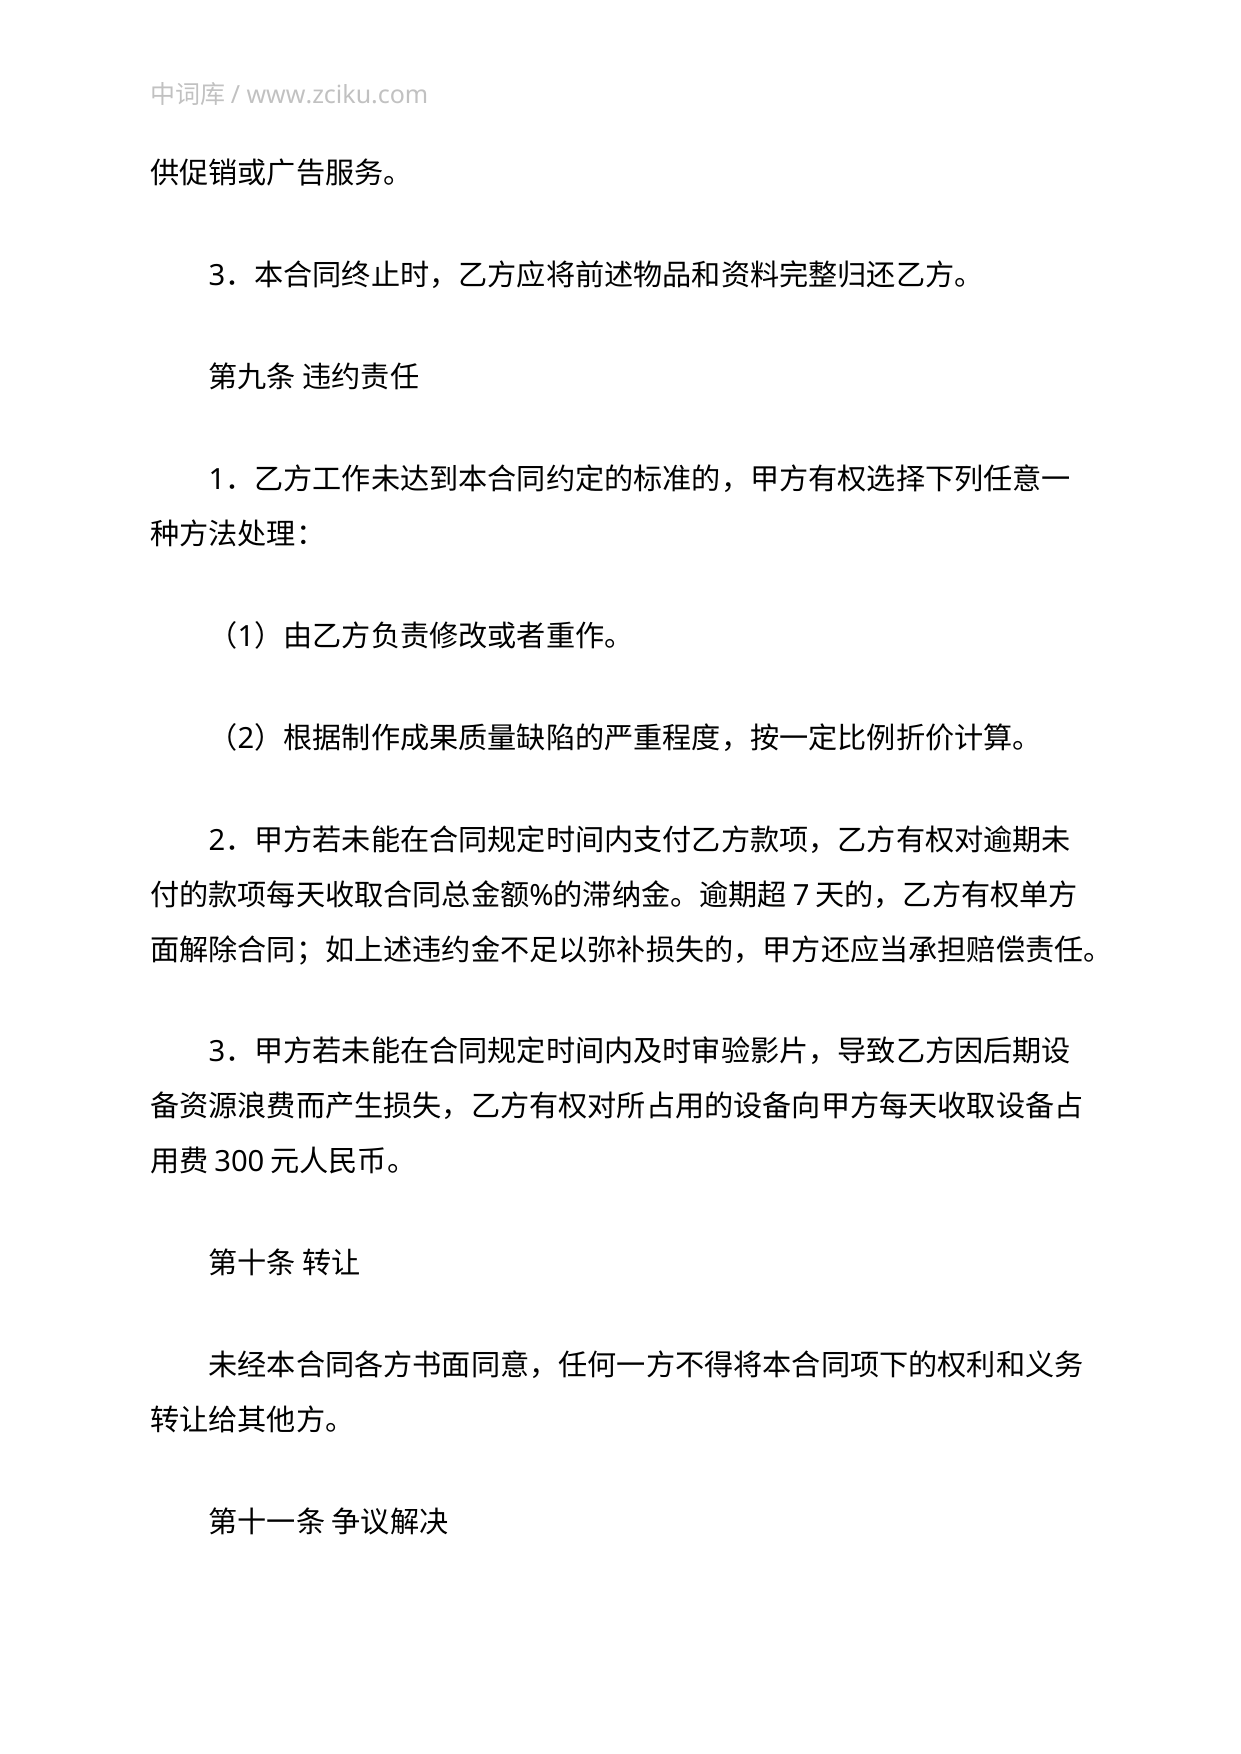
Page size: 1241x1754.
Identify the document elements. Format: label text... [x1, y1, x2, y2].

text 未经本合同各方书面同意，任何一方不得将本合同项下的权利和义务转让给其他方。 [150, 1342, 1090, 1439]
text 1．乙方工作未达到本合同约定的标准的，甲方有权选择下列任意一种方法处理： [150, 456, 1090, 553]
text 第十一条 争议解决 [150, 1498, 1090, 1541]
text 第十条 转让 [150, 1240, 1090, 1282]
text （1）由乙方负责修改或者重作。 [150, 612, 1090, 655]
text （2）根据制作成果质量缺陷的严重程度，按一定比例折价计算。 [150, 714, 1090, 757]
text 3．甲方若未能在合同规定时间内及时审验影片，导致乙方因后期设备资源浪费而产生损失，乙方有权对所占用的设备向甲方每天收取设备占用费300元人民币。 [150, 1028, 1090, 1180]
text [150, 150, 1090, 192]
text 2．甲方若未能在合同规定时间内支付乙方款项，乙方有权对逾期未付的款项每天收取合同总金额%的滞纳金。逾期超7天的，乙方有权单方面解除合同；如上述违约金不足以弥补损失的，甲方还应当承担赔偿责任。 [150, 816, 1090, 968]
text 3．本合同终止时，乙方应将前述物品和资料完整归还乙方。 [150, 252, 1090, 294]
text 第九条 违约责任 [150, 354, 1090, 396]
